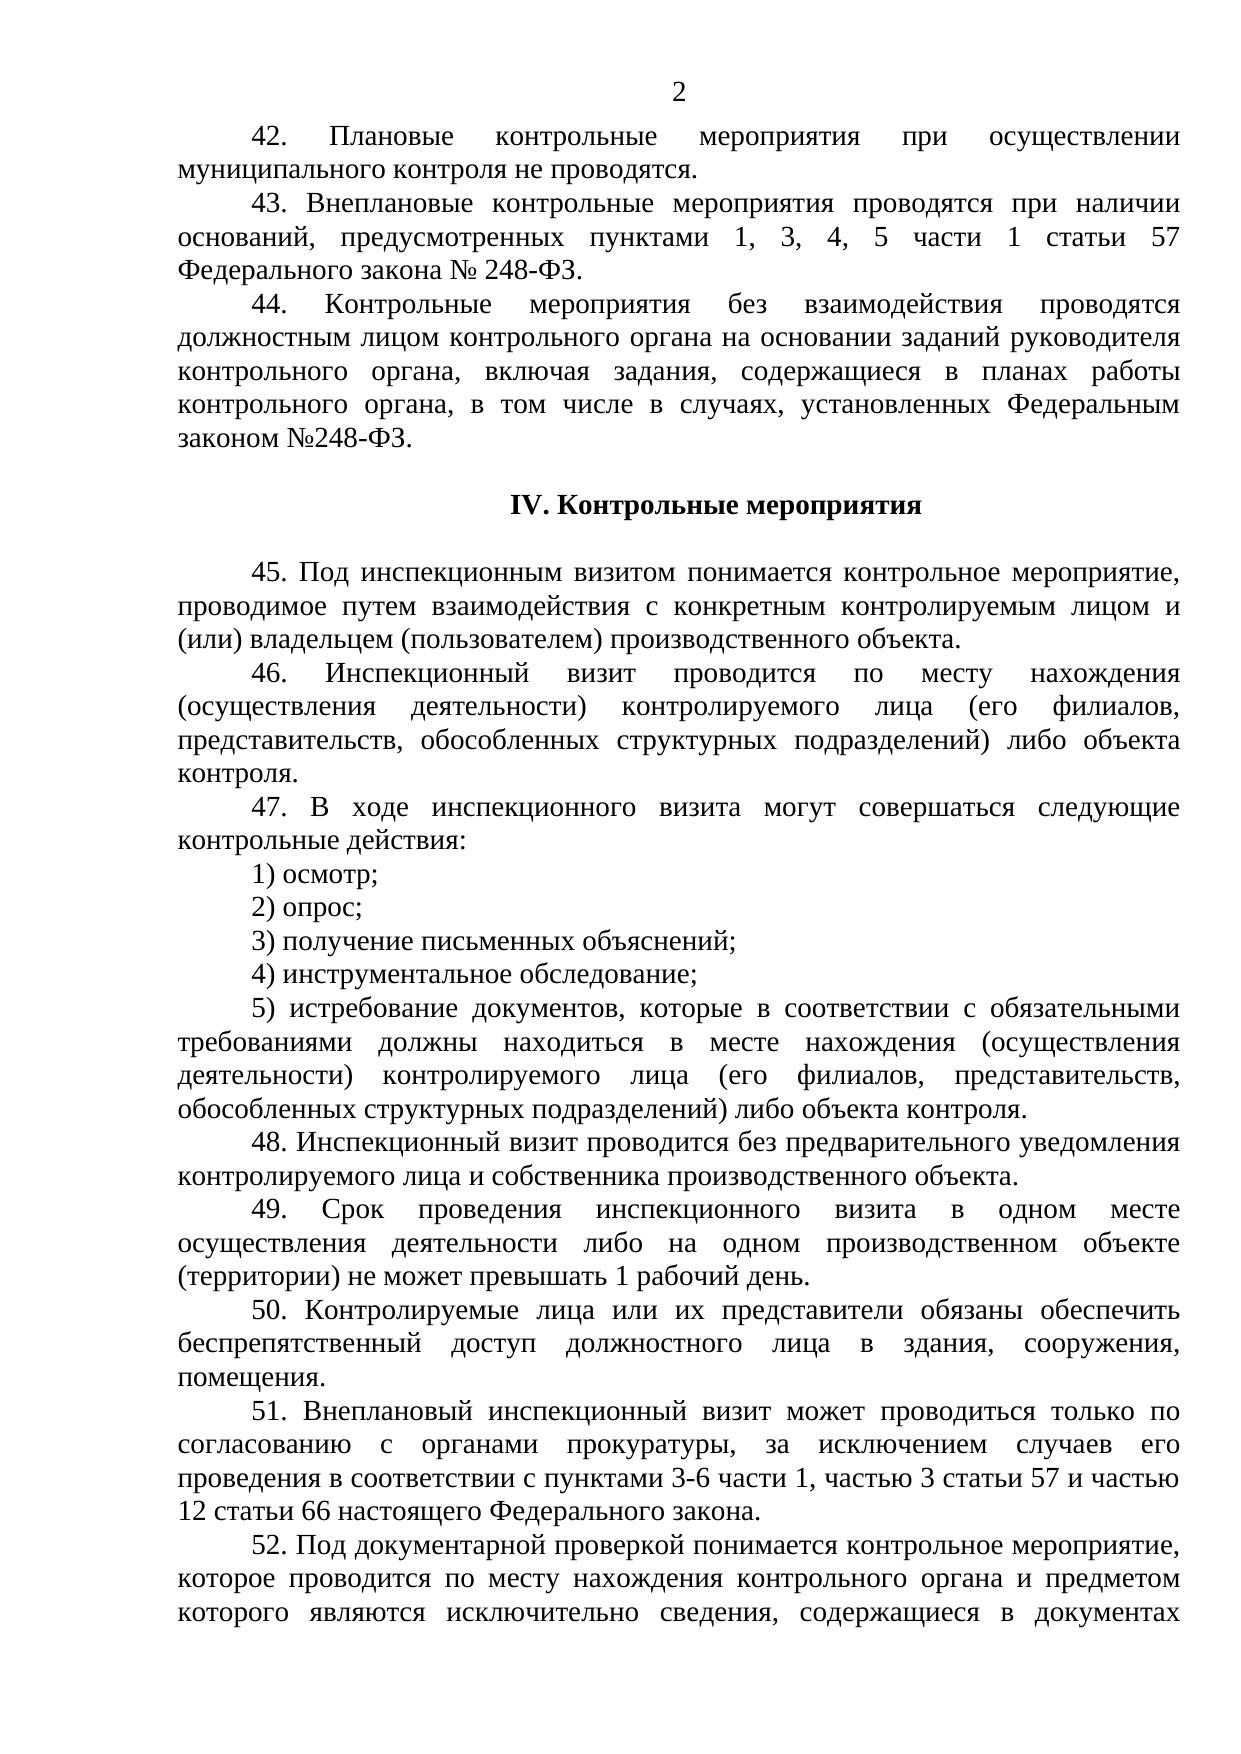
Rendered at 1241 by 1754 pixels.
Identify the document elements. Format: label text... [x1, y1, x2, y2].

text 42. Плановые контрольные мероприятия при осуществлении муниципального контроля не проводятся. [177, 118, 1181, 185]
text 43. Внеплановые контрольные мероприятия проводятся при наличии оснований, предусмотренных пунктами 1, 3, 4, 5 части 1 статьи 57 Федерального закона № 248-ФЗ. [177, 185, 1181, 286]
text 48. Инспекционный визит проводится без предварительного уведомления контролируемого лица и собственника производственного объекта. [177, 1124, 1181, 1191]
text 46. Инспекционный визит проводится по месту нахождения (осуществления деятельности) контролируемого лица (его филиалов, представительств, обособленных структурных подразделений) либо объекта контроля. [177, 655, 1181, 789]
text 51. Внеплановый инспекционный визит может проводиться только по согласованию с органами прокуратуры, за исключением случаев его проведения в соответствии с пунктами 3-6 части 1, частью 3 статьи 57 и частью 12 статьи 66 настоящего Федерального закона. [177, 1393, 1181, 1527]
text 4) инструментальное обследование; [177, 957, 1181, 990]
text 3) получение письменных объяснений; [177, 923, 1181, 957]
text 47. В ходе инспекционного визита могут совершаться следующие контрольные действия: [177, 789, 1181, 856]
text 44. Контрольные мероприятия без взаимодействия проводятся должностным лицом контрольного органа на основании заданий руководителя контрольного органа, включая задания, содержащиеся в планах работы контрольного органа, в том числе в случаях, установленных Федеральным законом №248-ФЗ. [177, 286, 1181, 453]
text 50. Контролируемые лица или их представители обязаны обеспечить беспрепятственный доступ должностного лица в здания, сооружения, помещения. [177, 1292, 1181, 1393]
text IV. Контрольные мероприятия [177, 487, 1181, 521]
text 45. Под инспекционным визитом понимается контрольное мероприятие, проводимое путем взаимодействия с конкретным контролируемым лицом и (или) владельцем (пользователем) производственного объекта. [177, 554, 1181, 655]
text 5) истребование документов, которые в соответствии с обязательными требованиями должны находиться в месте нахождения (осуществления деятельности) контролируемого лица (его филиалов, представительств, обособленных структурных подразделений) либо объекта контроля. [177, 990, 1181, 1124]
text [177, 1527, 1181, 1627]
text 2) опрос; [177, 889, 1181, 923]
text 1) осмотр; [177, 856, 1181, 889]
text 49. Срок проведения инспекционного визита в одном месте осуществления деятельности либо на одном производственном объекте (территории) не может превышать 1 рабочий день. [177, 1191, 1181, 1292]
